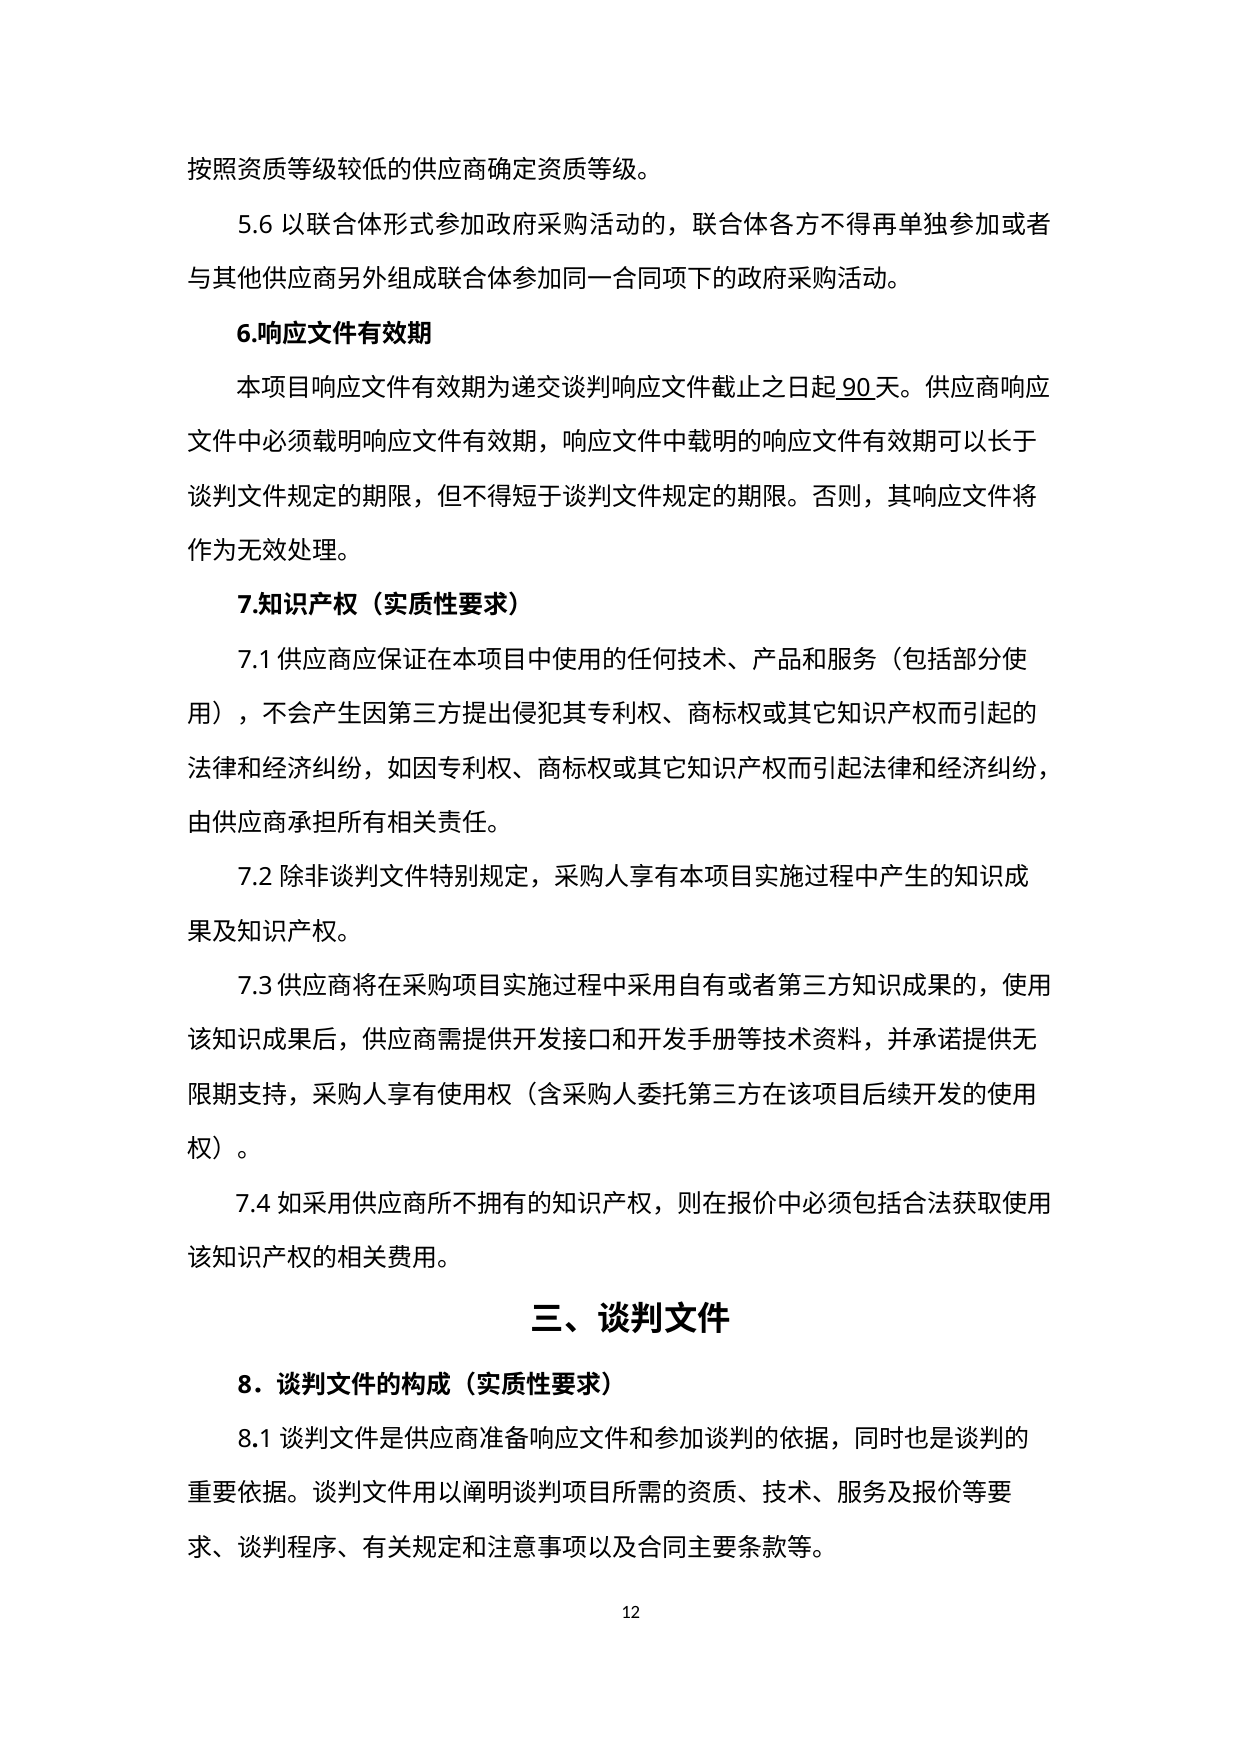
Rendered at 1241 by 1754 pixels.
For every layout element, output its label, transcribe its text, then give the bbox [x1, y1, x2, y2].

text 6.响应文件有效期 [187, 313, 1053, 349]
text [187, 150, 1053, 186]
subtitle 三、谈判文件 [187, 1292, 1053, 1340]
text 7.1供应商应保证在本项目中使用的任何技术、产品和服务（包括部分使用），不会产生因第三方提出侵犯其专利权、商标权或其它知识产权而引起的法律和经济纠纷，如因专利权、商标权或其它知识产权而引起法律和经济纠纷，由供应商承担所有相关责任。 [187, 639, 1053, 839]
text 5.6 以联合体形式参加政府采购活动的，联合体各方不得再单独参加或者与其他供应商另外组成联合体参加同一合同项下的政府采购活动。 [187, 204, 1053, 295]
text 8.1 谈判文件是供应商准备响应文件和参加谈判的依据，同时也是谈判的重要依据。谈判文件用以阐明谈判项目所需的资质、技术、服务及报价等要求、谈判程序、有关规定和注意事项以及合同主要条款等。 [187, 1418, 1053, 1563]
text 7.4 如采用供应商所不拥有的知识产权，则在报价中必须包括合法获取使用该知识产权的相关费用。 [187, 1183, 1053, 1274]
text 7.2 除非谈判文件特别规定，采购人享有本项目实施过程中产生的知识成果及知识产权。 [187, 857, 1053, 947]
text 7.知识产权（实质性要求） [187, 585, 1053, 621]
text 7.3供应商将在采购项目实施过程中采用自有或者第三方知识成果的，使用该知识成果后，供应商需提供开发接口和开发手册等技术资料，并承诺提供无限期支持，采购人享有使用权（含采购人委托第三方在该项目后续开发的使用权）。 [187, 966, 1053, 1165]
subtitle 8．谈判文件的构成（实质性要求） [187, 1364, 1053, 1400]
text 本项目响应文件有效期为递交谈判响应文件截止之日起 90天。供应商响应文件中必须载明响应文件有效期，响应文件中载明的响应文件有效期可以长于谈判文件规定的期限，但不得短于谈判文件规定的期限。否则，其响应文件将作为无效处理。 [187, 367, 1053, 567]
